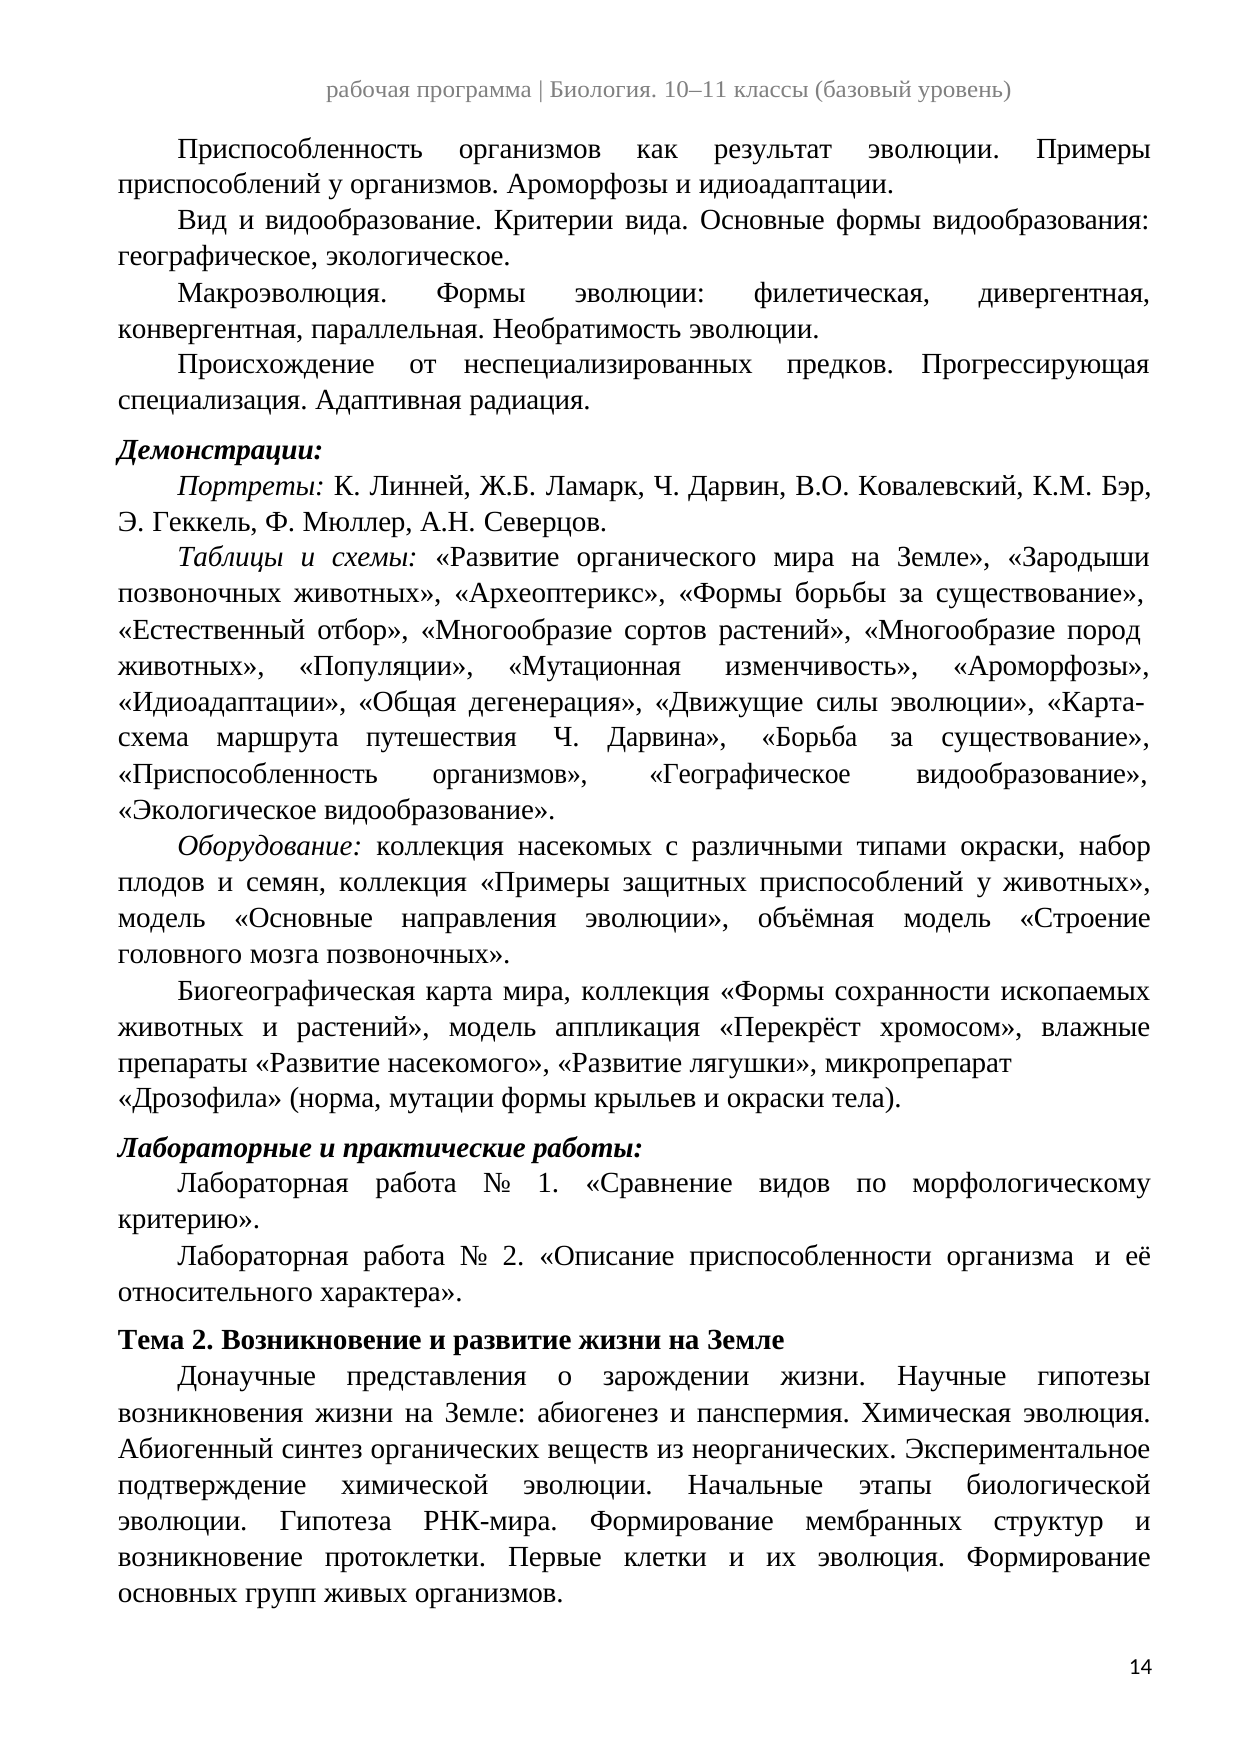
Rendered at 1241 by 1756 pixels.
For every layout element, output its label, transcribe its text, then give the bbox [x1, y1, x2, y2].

text Портреты: К. Линней, Ж.Б. Ламарк, Ч. Дарвин, В.О. Ковалевский, К.М. Бэр, Э. Геккель, Ф. Мюллер, А.Н. Северцов. [118, 468, 1152, 537]
text Таблицы и схемы: «Развитие органического мира на Земле», «Зародыши позвоночных животных», «Археоптерикс», «Формы борьбы за существование», [118, 539, 1150, 609]
subtitle Лабораторные и практические работы: [118, 1130, 1163, 1163]
text Лабораторная работа № 2. «Описание приспособленности организма и её относительного характера». [118, 1238, 1151, 1307]
text Приспособленность организмов как результат эволюции. Примеры приспособлений у организмов. Ароморфозы и идио­адаптации. [118, 131, 1151, 200]
subtitle Тема 2. Возникновение и развитие жизни на Земле [118, 1322, 1163, 1355]
text Вид и видообразование. Критерии вида. Основные формы видообразования: географическое, экологическое. [118, 202, 1149, 272]
text Макроэволюция. Формы эволюции: филетическая, дивергентная, конвергентная, параллельная. Необратимость эволюции. [118, 275, 1151, 344]
text «Приспособленность организмов», «Географическое видообразование», [118, 756, 1163, 790]
text «Дрозофила» (норма, мутации формы крыльев и окраски тела). [118, 1081, 1163, 1114]
subtitle Демонстрации: [118, 432, 1163, 465]
text Оборудование: коллекция насекомых с различными типами окраски, набор плодов и семян, коллекция «Примеры защитных приспособлений у животных», модель «Основные направления эволюции», объёмная модель «Строение головного мозга позвоночных». [118, 828, 1151, 970]
text «Экологическое видообразование». [118, 792, 1163, 826]
text Биогеографическая карта мира, коллекция «Формы сохранности ископаемых животных и растений», модель аппликация «Перекрёст хромосом», влажные препараты «Развитие насекомого», «Развитие лягушки», микропрепарат [118, 973, 1150, 1078]
text Лабораторная работа № 1. «Сравнение видов по морфологическому критерию». [118, 1166, 1151, 1235]
text Донаучные представления о зарождении жизни. Научные гипотезы возникновения жизни на Земле: абиогенез и панспермия. Химическая эволюция. Абиогенный синтез органических веществ из неорганических. Экспериментальное подтверждение химической эволюции. Начальные этапы биологической эволюции. Гипотеза РНК-мира. Формирование мембранных структур и возникновение протоклетки. Первые клетки и их эволюция. Формирование основных групп живых организмов. [118, 1358, 1151, 1609]
text Происхождение от неспециализированных предков. Прогрессирующая специализация. Адаптивная радиация. [118, 347, 1150, 416]
text «Естественный отбор», «Многообразие сортов растений», «Многообразие пород животных», «Популяции», «Мутационная изменчивость», «Ароморфозы», [118, 612, 1151, 681]
text «Идиоадаптации», «Общая дегенерация», «Движущие силы эволюции», «Карта- схема маршрута путешествия Ч. Дарвина», «Борьба за существование», [118, 684, 1152, 753]
